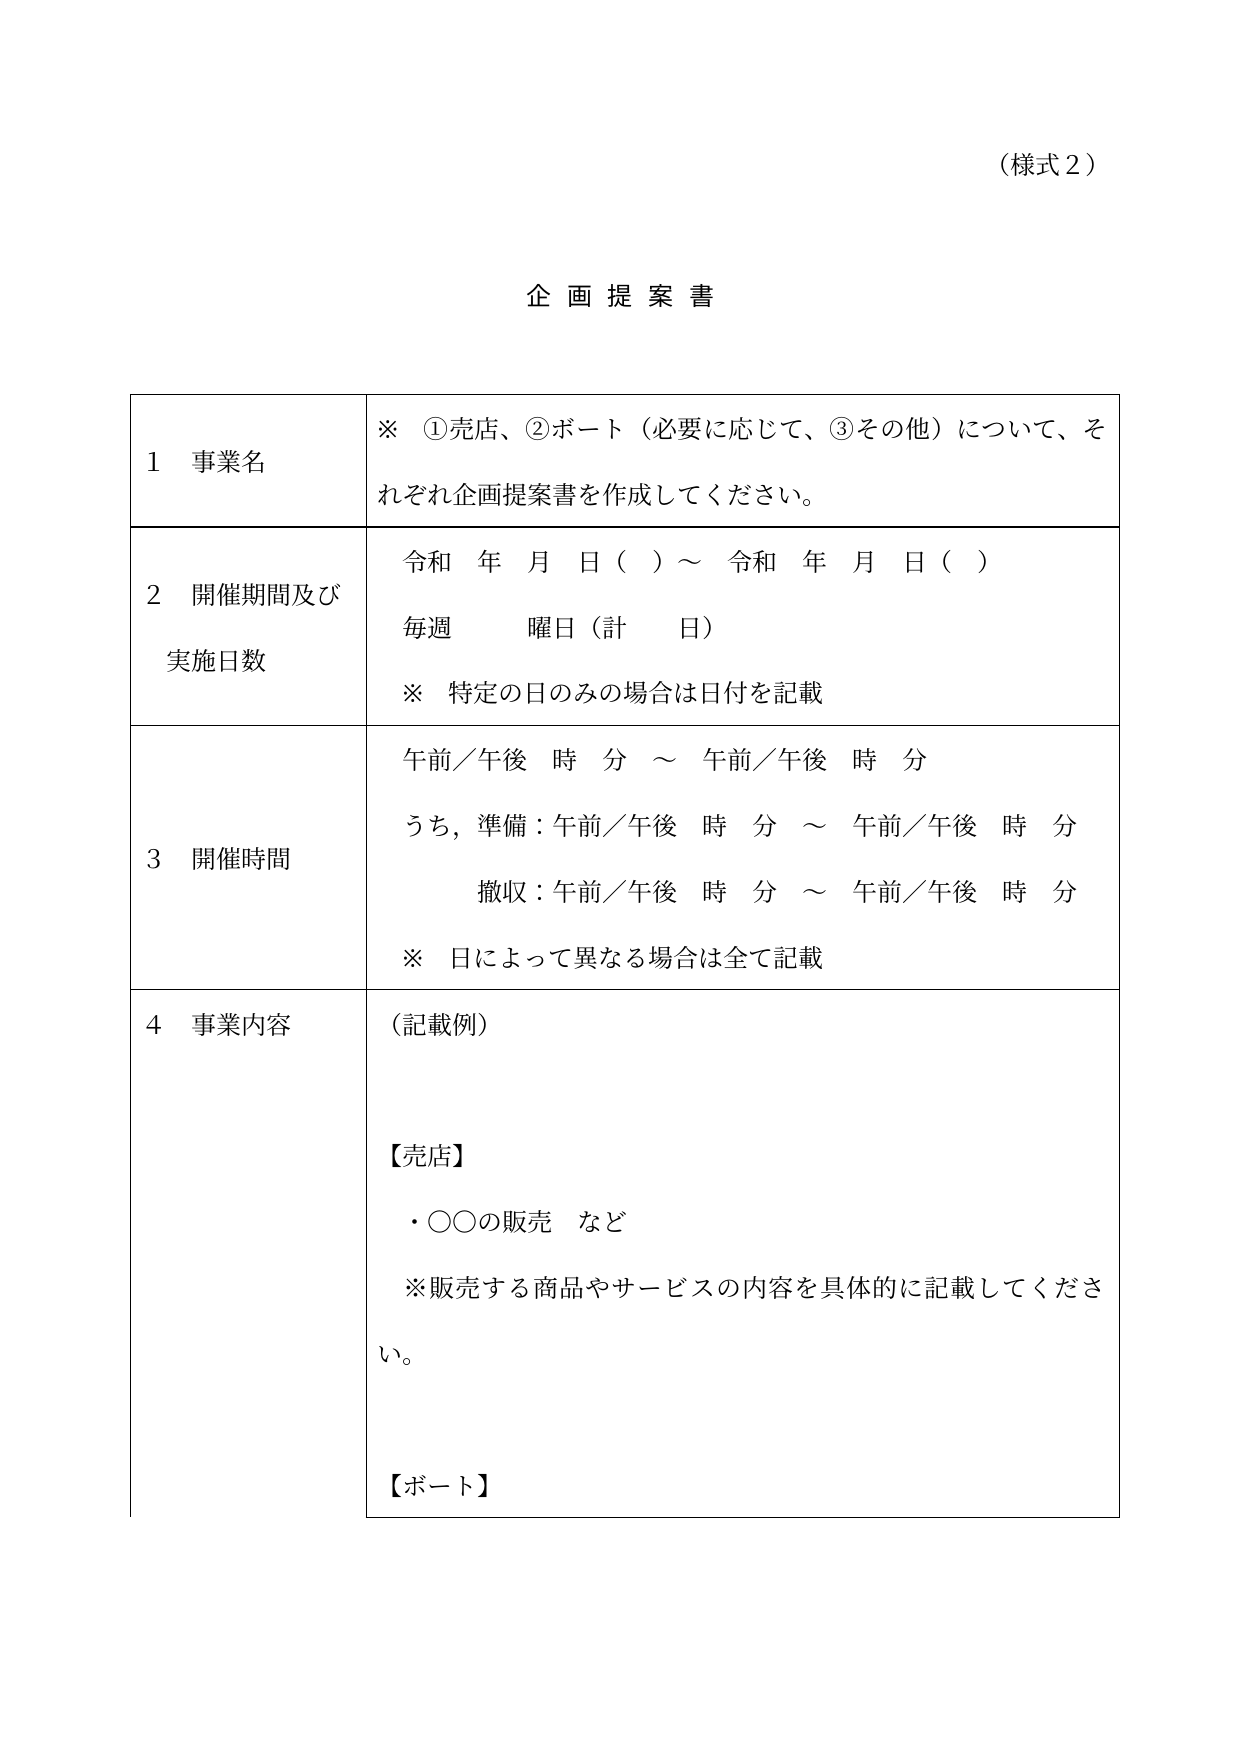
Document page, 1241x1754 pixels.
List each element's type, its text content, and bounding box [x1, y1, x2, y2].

table_cell ２ 開催期間及び 実施日数 [131, 528, 366, 725]
table_cell 令和 年 月 日（ ）～ 令和 年 月 日（ ） 毎週 曜日（計 日） ※ 特定の日のみの場合は日付を記載 [367, 528, 1119, 725]
table_header １ 事業名 [131, 395, 366, 526]
table_cell 午前／午後 時 分 ～ 午前／午後 時 分 うち，準備：午前／午後 時 分 ～ 午前／午後 時 分 撤収：午前／午後 時 分 ～ 午前／午後 時 分 ※ 日によって異なる場合は全て記載 [367, 726, 1119, 989]
text 企画提案書 [130, 262, 1110, 328]
text （様式２） [130, 130, 1110, 196]
table_cell ４ 事業内容 [131, 990, 366, 1517]
table_header ※ ①売店、②ボート（必要に応じて、③その他）について、それぞれ企画提案書を作成してください。 [367, 395, 1119, 526]
table_cell ３ 開催時間 [131, 726, 366, 989]
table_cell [367, 990, 1119, 1517]
